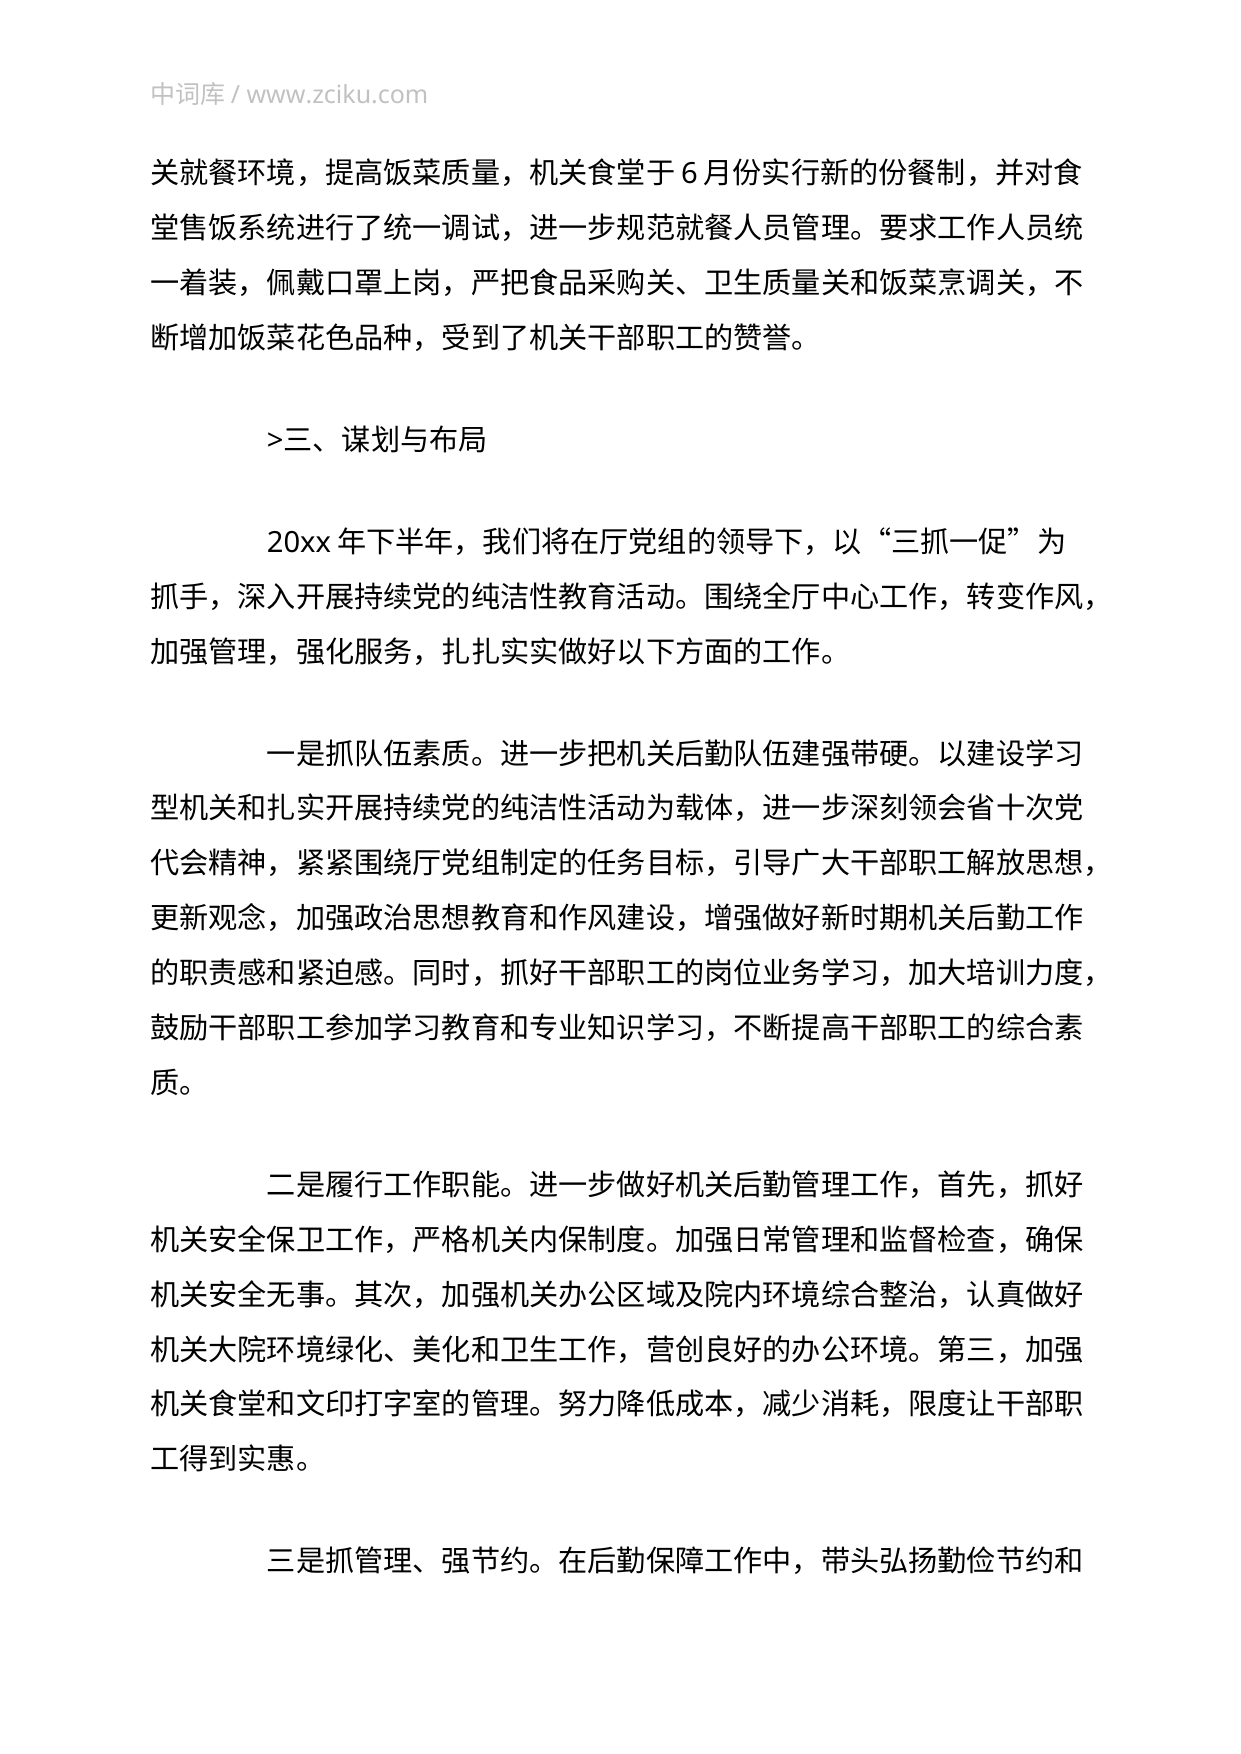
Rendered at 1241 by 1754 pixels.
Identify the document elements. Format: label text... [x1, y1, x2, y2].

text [150, 1538, 1090, 1580]
text >三、谋划与布局 [150, 417, 1090, 459]
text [150, 150, 1090, 357]
text 20xx年下半年，我们将在厅党组的领导下，以“三抓一促”为抓手，深入开展持续党的纯洁性教育活动。围绕全厅中心工作，转变作风，加强管理，强化服务，扎扎实实做好以下方面的工作。 [150, 518, 1090, 671]
text 一是抓队伍素质。进一步把机关后勤队伍建强带硬。以建设学习型机关和扎实开展持续党的纯洁性活动为载体，进一步深刻领会省十次党代会精神，紧紧围绕厅党组制定的任务目标，引导广大干部职工解放思想，更新观念，加强政治思想教育和作风建设，增强做好新时期机关后勤工作的职责感和紧迫感。同时，抓好干部职工的岗位业务学习，加大培训力度，鼓励干部职工参加学习教育和专业知识学习，不断提高干部职工的综合素质。 [150, 730, 1090, 1102]
text 二是履行工作职能。进一步做好机关后勤管理工作，首先，抓好机关安全保卫工作，严格机关内保制度。加强日常管理和监督检查，确保机关安全无事。其次，加强机关办公区域及院内环境综合整治，认真做好机关大院环境绿化、美化和卫生工作，营创良好的办公环境。第三，加强机关食堂和文印打字室的管理。努力降低成本，减少消耗，限度让干部职工得到实惠。 [150, 1161, 1090, 1478]
